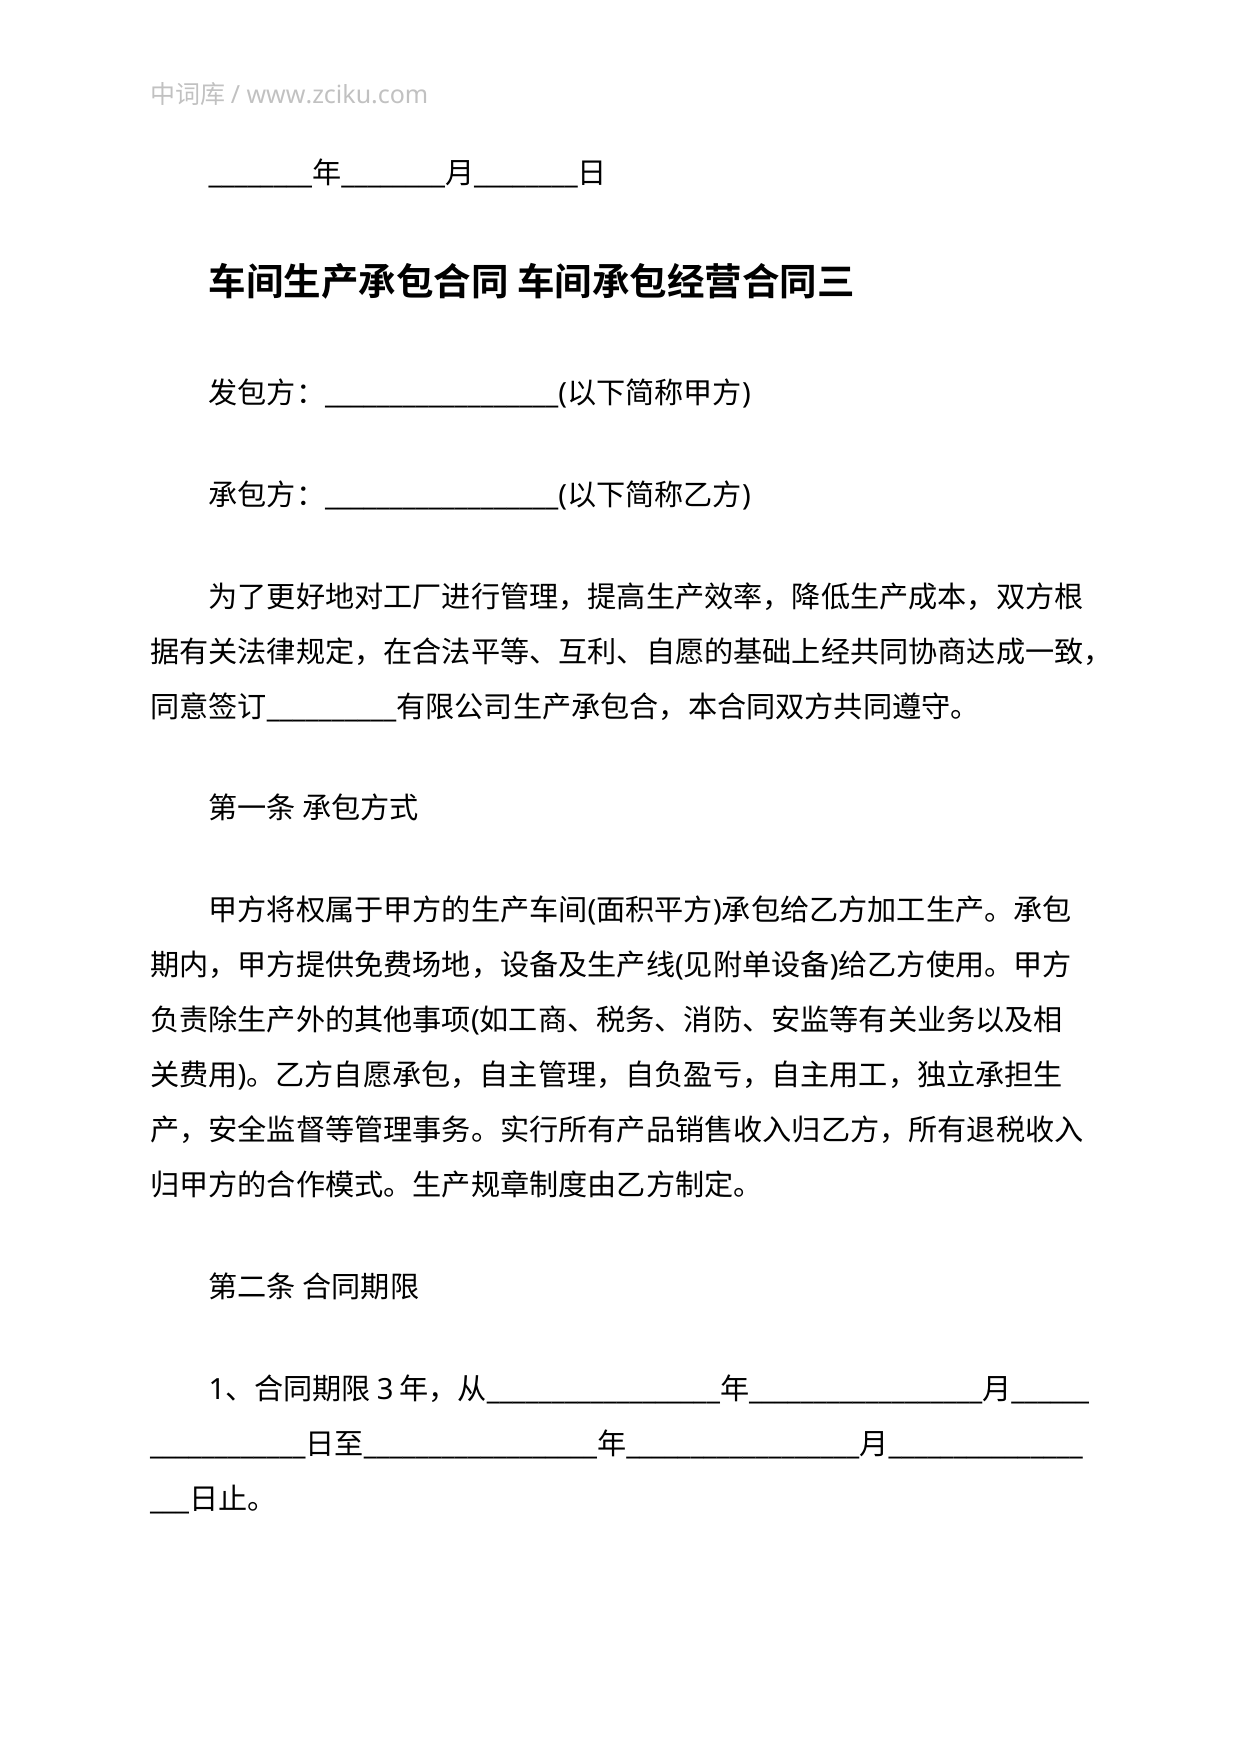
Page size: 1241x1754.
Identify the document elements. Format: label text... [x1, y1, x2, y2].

text 甲方将权属于甲方的生产车间(面积平方)承包给乙方加工生产。承包期内，甲方提供免费场地，设备及生产线(见附单设备)给乙方使用。甲方负责除生产外的其他事项(如工商、税务、消防、安监等有关业务以及相关费用)。乙方自愿承包，自主管理，自负盈亏，自主用工，独立承担生产，安全监督等管理事务。实行所有产品销售收入归乙方，所有退税收入归甲方的合作模式。生产规章制度由乙方制定。 [150, 887, 1090, 1204]
text 第二条 合同期限 [150, 1263, 1090, 1306]
text 车间生产承包合同 车间承包经营合同三 [150, 252, 1090, 306]
text 第一条 承包方式 [150, 785, 1090, 827]
text 承包方：__________________(以下简称乙方) [150, 471, 1090, 514]
text ________年________月________日 [150, 150, 1090, 192]
text 发包方：__________________(以下简称甲方) [150, 369, 1090, 412]
text 1、合同期限3年，从__________________年__________________月__________________日至__________________年__________________月__________________日止。 [150, 1365, 1090, 1518]
text 为了更好地对工厂进行管理，提高生产效率，降低生产成本，双方根据有关法律规定，在合法平等、互利、自愿的基础上经共同协商达成一致，同意签订__________有限公司生产承包合，本合同双方共同遵守。 [150, 573, 1090, 726]
